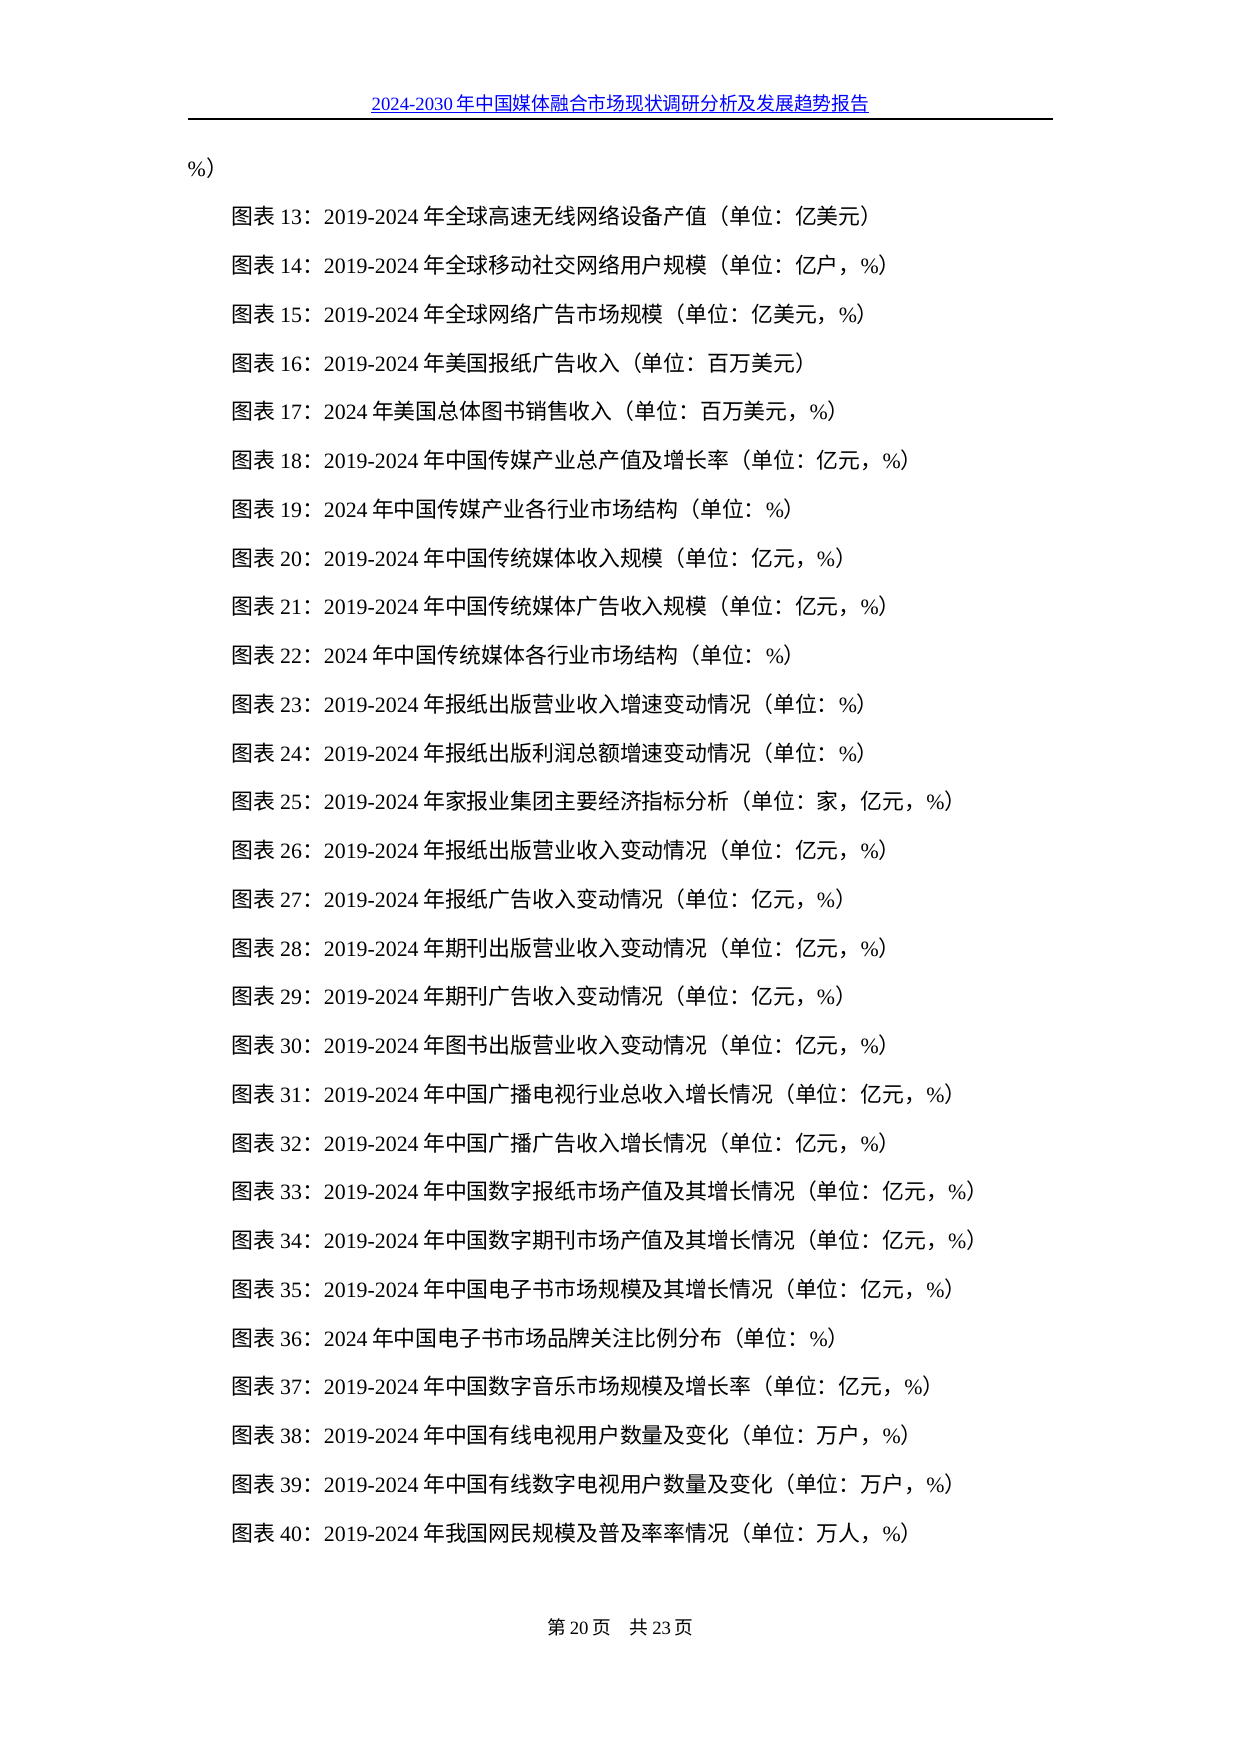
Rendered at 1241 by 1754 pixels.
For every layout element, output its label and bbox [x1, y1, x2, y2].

text [187, 150, 1053, 1548]
